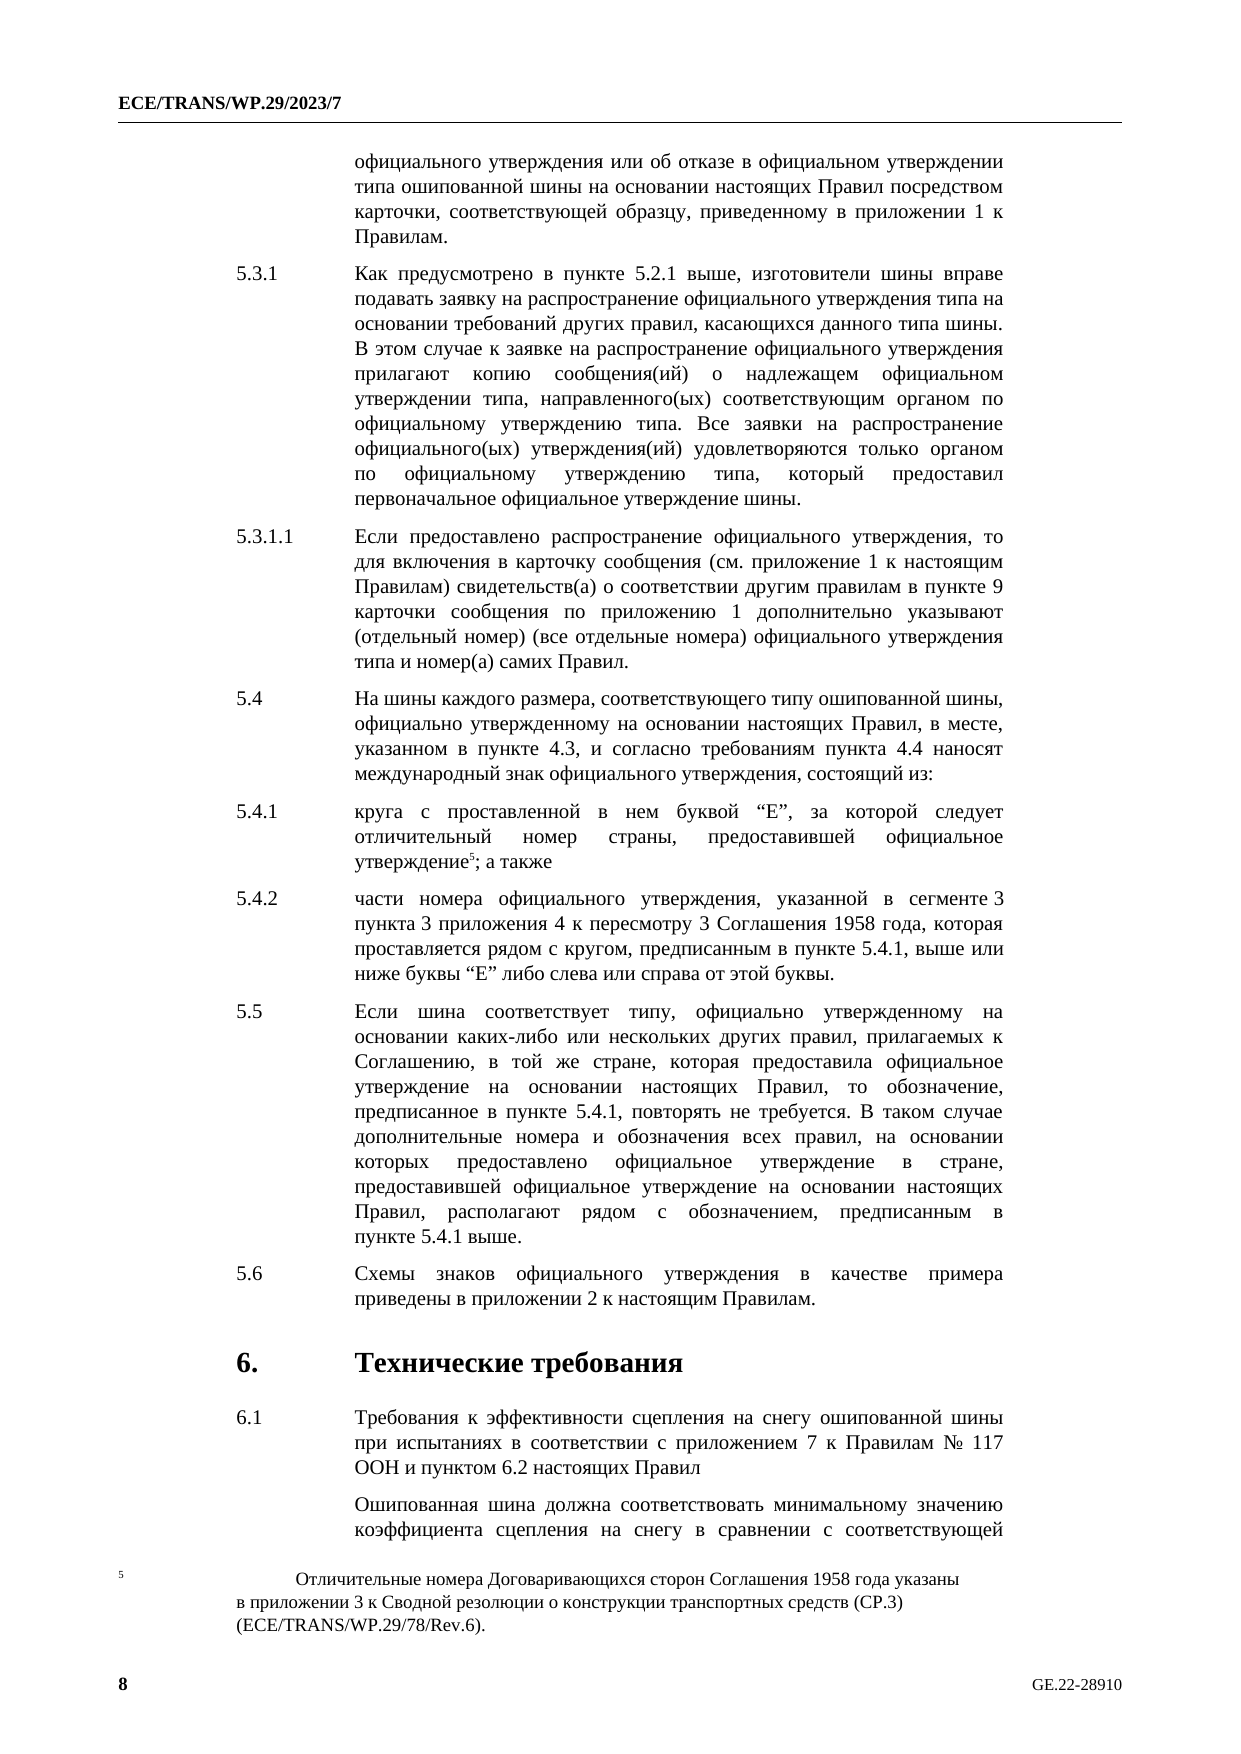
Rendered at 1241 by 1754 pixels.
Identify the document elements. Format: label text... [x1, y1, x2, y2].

text 6.1 Требования к эффективности сцепления на снегу ошипованной шины при испытаниях в соответствии с приложением 7 к Правилам № 117 ООН и пунктом 6.2 настоящих Правил [236, 1404, 1004, 1479]
text 6. Технические требования [118, 1348, 1004, 1379]
text 5.4 На шины каждого размера, соответствующего типу ошипованной шины, официально утвержденному на основании настоящих Правил, в месте, указанном в пункте 4.3, и согласно требованиям пункта 4.4 наносят международный знак официального утверждения, состоящий из: [236, 685, 1004, 785]
text 5.4.1 круга с проставленной в нем буквой “Е”, за которой следует отличительный номер страны, предоставившей официальное утверждение; а также [236, 798, 1004, 873]
text 5.6 Схемы знаков официального утверждения в качестве примера приведены в приложении 2 к настоящим Правилам. [236, 1260, 1004, 1310]
text 5.3.1 Как предусмотрено в пункте 5.2.1 выше, изготовители шины вправе подавать заявку на распространение официального утверждения типа на основании требований других правил, касающихся данного типа шины. В этом случае к заявке на распространение официального утверждения прилагают копию сообщения(ий) о надлежащем официальном утверждении типа, направленного(ых) соответствующим органом по официальному утверждению типа. Все заявки на распространение официального(ых) утверждения(ий) удовлетворяются только органом по официальному утверждению типа, который предоставил первоначальное официальное утверждение шины. [236, 260, 1004, 510]
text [354, 1491, 1004, 1541]
text 5.5 Если шина соответствует типу, официально утвержденному на основании каких-либо или нескольких других правил, прилагаемых к Соглашению, в той же стране, которая предоставила официальное утверждение на основании настоящих Правил, то обозначение, предписанное в пункте 5.4.1, повторять не требуется. В таком случае дополнительные номера и обозначения всех правил, на основании которых предоставлено официальное утверждение в стране, предоставившей официальное утверждение на основании настоящих Правил, располагают рядом с обозначением, предписанным в пункте 5.4.1 выше. [236, 998, 1004, 1248]
text 5.4.2 части номера официального утверждения, указанной в сегменте 3 пункта 3 приложения 4 к пересмотру 3 Соглашения 1958 года, которая проставляется рядом с кругом, предписанным в пункте 5.4.1, выше или ниже буквы “E” либо слева или справа от этой буквы. [236, 885, 1004, 985]
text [236, 148, 1004, 248]
text 5.3.1.1 Если предоставлено распространение официального утверждения, то для включения в карточку сообщения (см. приложение 1 к настоящим Правилам) свидетельств(а) о соответствии другим правилам в пункте 9 карточки сообщения по приложению 1 дополнительно указывают (отдельный номер) (все отдельные номера) официального утверждения типа и номер(а) самих Правил. [236, 523, 1004, 673]
